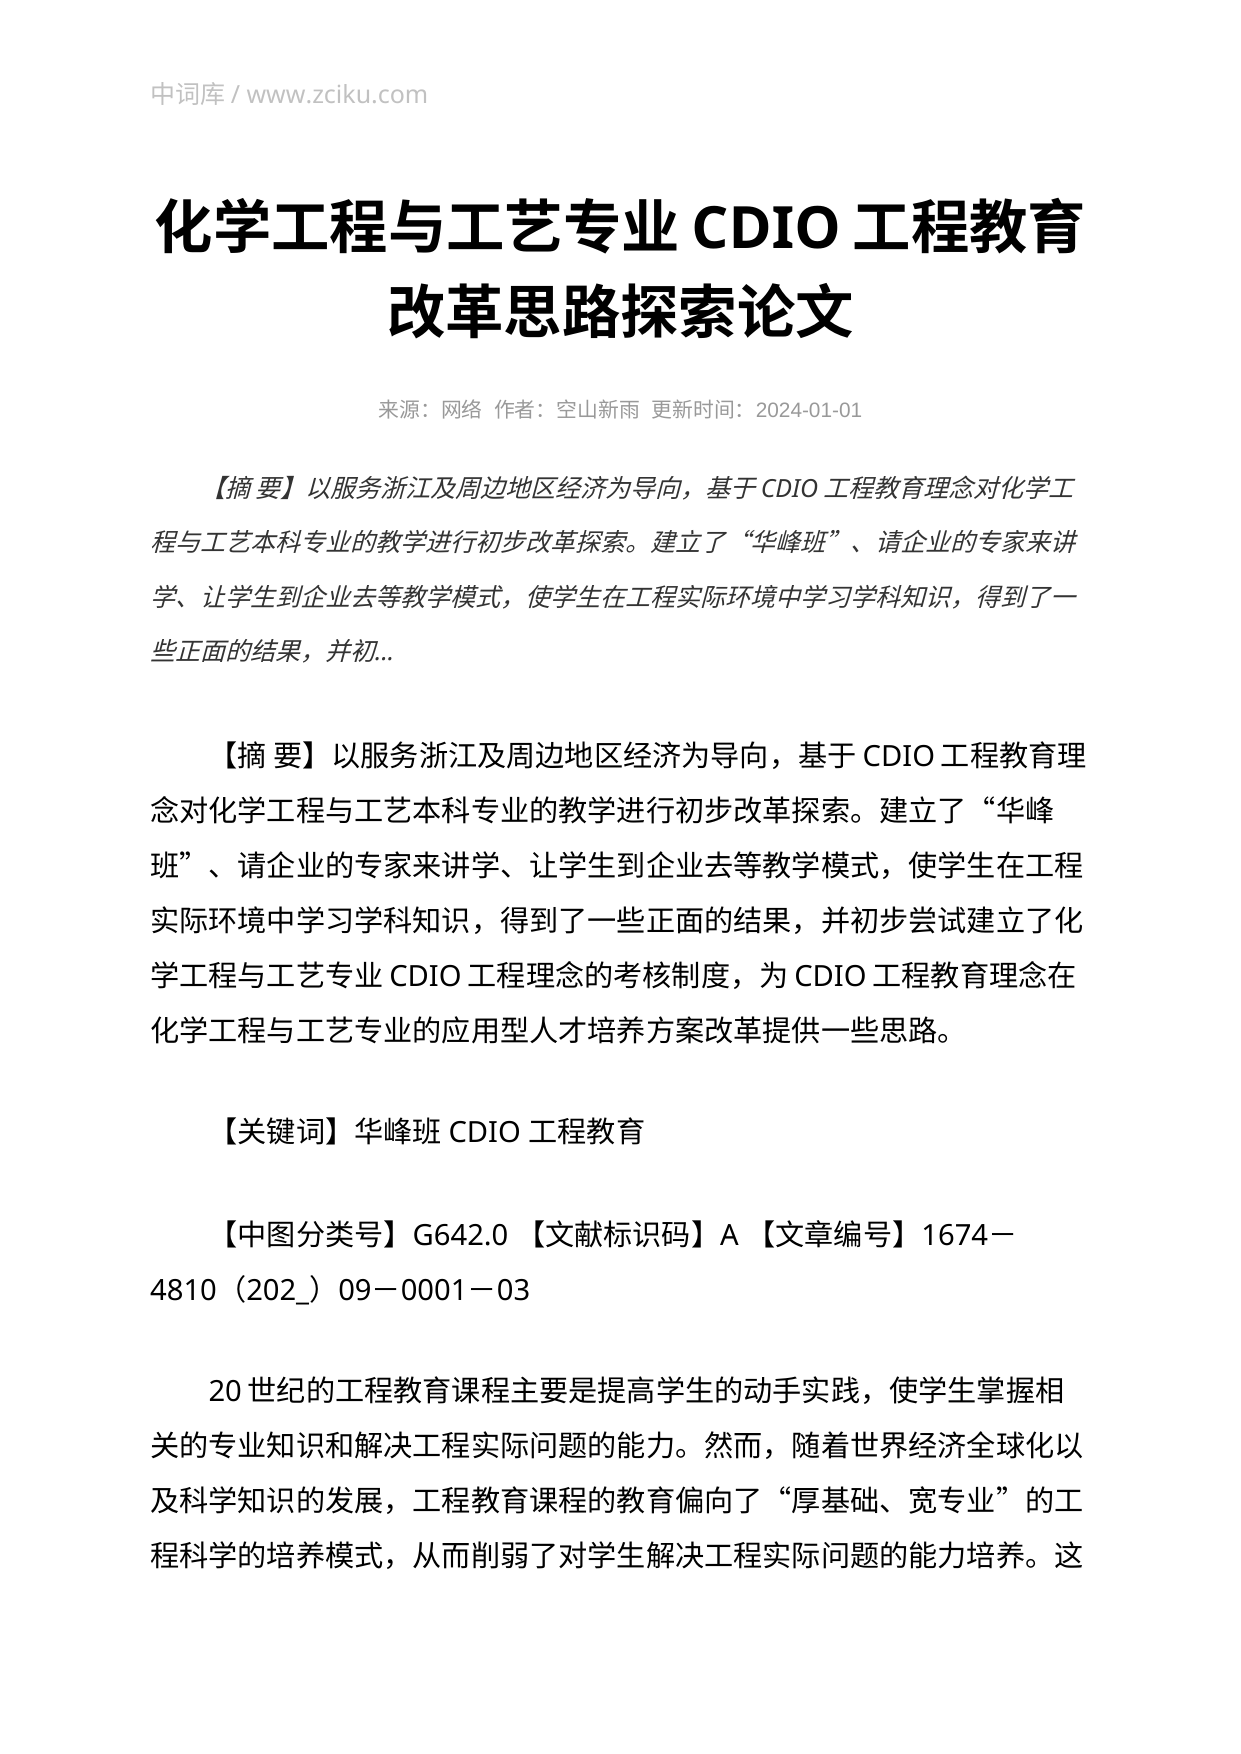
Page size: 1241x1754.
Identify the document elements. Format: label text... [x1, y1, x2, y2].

text 【摘 要】以服务浙江及周边地区经济为导向，基于CDIO工程教育理念对化学工程与工艺本科专业的教学进行初步改革探索。建立了“华峰班”、请企业的专家来讲学、让学生到企业去等教学模式，使学生在工程实际环境中学习学科知识，得到了一些正面的结果，并初步尝试建立了化学工程与工艺专业CDIO工程理念的考核制度，为CDIO工程教育理念在化学工程与工艺专业的应用型人才培养方案改革提供一些思路。 [150, 733, 1090, 1049]
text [150, 1368, 1090, 1575]
text 来源：网络 作者：空山新雨 更新时间：2024-01-01 [150, 397, 1090, 421]
text 【关键词】华峰班 CDIO 工程教育 [150, 1109, 1090, 1151]
text 【中图分类号】G642.0 【文献标识码】A 【文章编号】1674－4810（202_）09－0001－03 [150, 1211, 1090, 1308]
subtitle 化学工程与工艺专业CDIO工程教育改革思路探索论文 [150, 181, 1090, 351]
text 【摘 要】以服务浙江及周边地区经济为导向，基于CDIO工程教育理念对化学工程与工艺本科专业的教学进行初步改革探索。建立了“华峰班”、请企业的专家来讲学、让学生到企业去等教学模式，使学生在工程实际环境中学习学科知识，得到了一些正面的结果，并初... [150, 468, 1090, 668]
